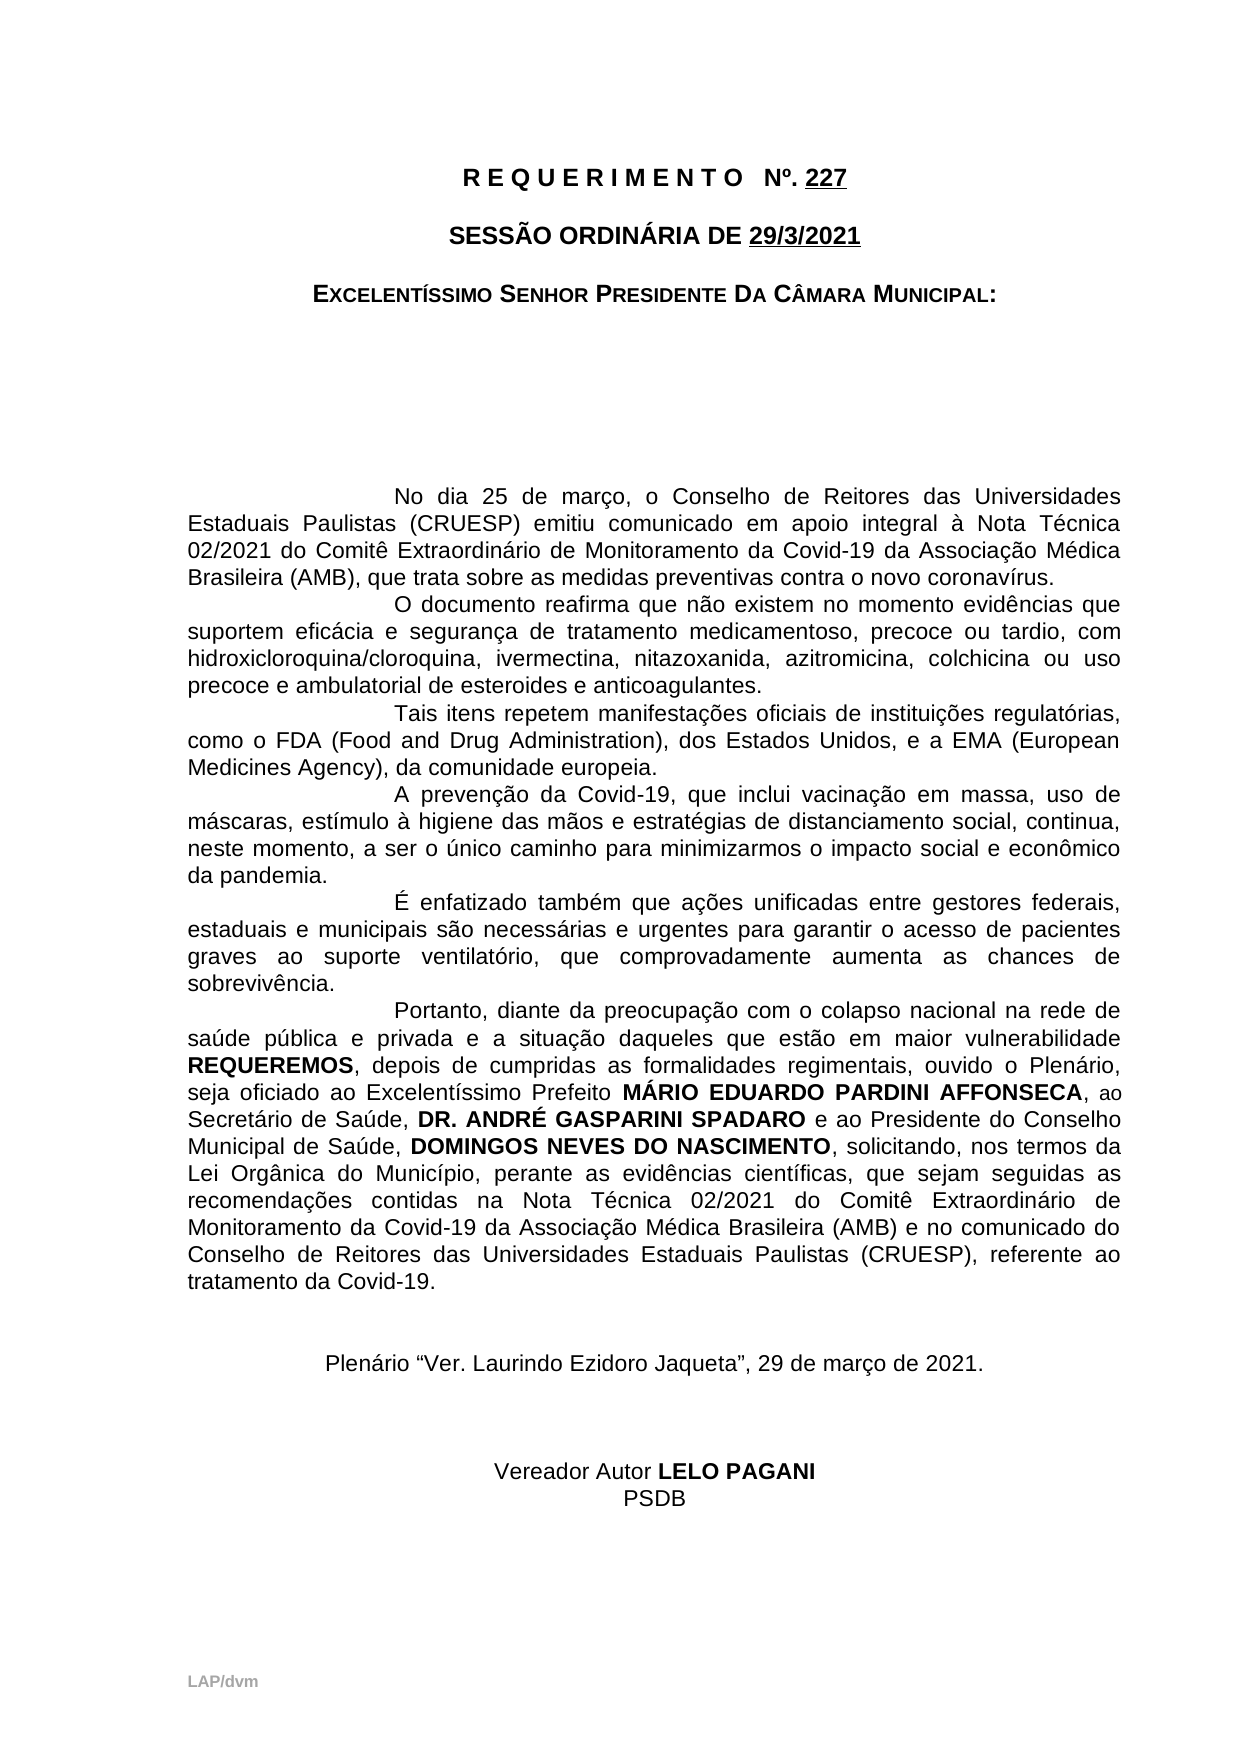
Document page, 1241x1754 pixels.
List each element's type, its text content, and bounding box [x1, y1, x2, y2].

text Plenário “Ver. Laurindo Ezidoro Jaqueta”, 29 de março de 2021. [187, 1349, 1122, 1376]
text PSDB [187, 1484, 1122, 1511]
text Portanto, diante da preocupação com o colapso nacional na rede de saúde pública e privada e a situação daqueles que estão em maior vulnerabilidade REQUEREMOS, depois de cumpridas as formalidades regimentais, ouvido o Plenário, seja oficiado ao Excelentíssimo Prefeito MÁRIO EDUARDO PARDINI AFFONSECA, ao Secretário de Saúde, DR. André Gasparini Spadaro e ao Presidente do Conselho Municipal de Saúde, DOMINGOS NEVES DO NASCIMENTO, solicitando, nos termos da Lei Orgânica do Município, perante as evidências científicas, que sejam seguidas as recomendações contidas na Nota Técnica 02/2021 do Comitê Extraordinário de Monitoramento da Covid-19 da Associação Médica Brasileira (AMB) e no comunicado do Conselho de Reitores das Universidades Estaduais Paulistas (CRUESP), referente ao tratamento da Covid-19. [187, 997, 1122, 1295]
text Tais itens repetem manifestações oficiais de instituições regulatórias, como o FDA (Food and Drug Administration), dos Estados Unidos, e a EMA (European Medicines Agency), da comunidade europeia. [187, 699, 1122, 780]
text É enfatizado também que ações unificadas entre gestores federais, estaduais e municipais são necessárias e urgentes para garantir o acesso de pacientes graves ao suporte ventilatório, que comprovadamente aumenta as chances de sobrevivência. [187, 888, 1122, 997]
text A prevenção da Covid-19, que inclui vacinação em massa, uso de máscaras, estímulo à higiene das mãos e estratégias de distanciamento social, continua, neste momento, a ser o único caminho para minimizarmos o impacto social e econômico da pandemia. [187, 780, 1122, 888]
text Excelentíssimo Senhor Presidente Da Câmara Municipal: [187, 279, 1122, 308]
text LAP/dvm [187, 1672, 1122, 1691]
text O documento reafirma que não existem no momento evidências que suportem eficácia e segurança de tratamento medicamentoso, precoce ou tardio, com hidroxicloroquina/cloroquina, ivermectina, nitazoxanida, azitromicina, colchicina ou uso precoce e ambulatorial de esteroides e anticoagulantes. [187, 591, 1122, 699]
text R E Q U E R I M E N T O Nº. 227 [187, 162, 1122, 192]
text No dia 25 de março, o Conselho de Reitores das Universidades Estaduais Paulistas (CRUESP) emitiu comunicado em apoio integral à Nota Técnica 02/2021 do Comitê Extraordinário de Monitoramento da Covid-19 da Associação Médica Brasileira (AMB), que trata sobre as medidas preventivas contra o novo coronavírus. [187, 482, 1122, 591]
text Vereador Autor LELO PAGANI [187, 1457, 1122, 1484]
text SESSÃO ORDINÁRIA DE 29/3/2021 [187, 221, 1122, 250]
